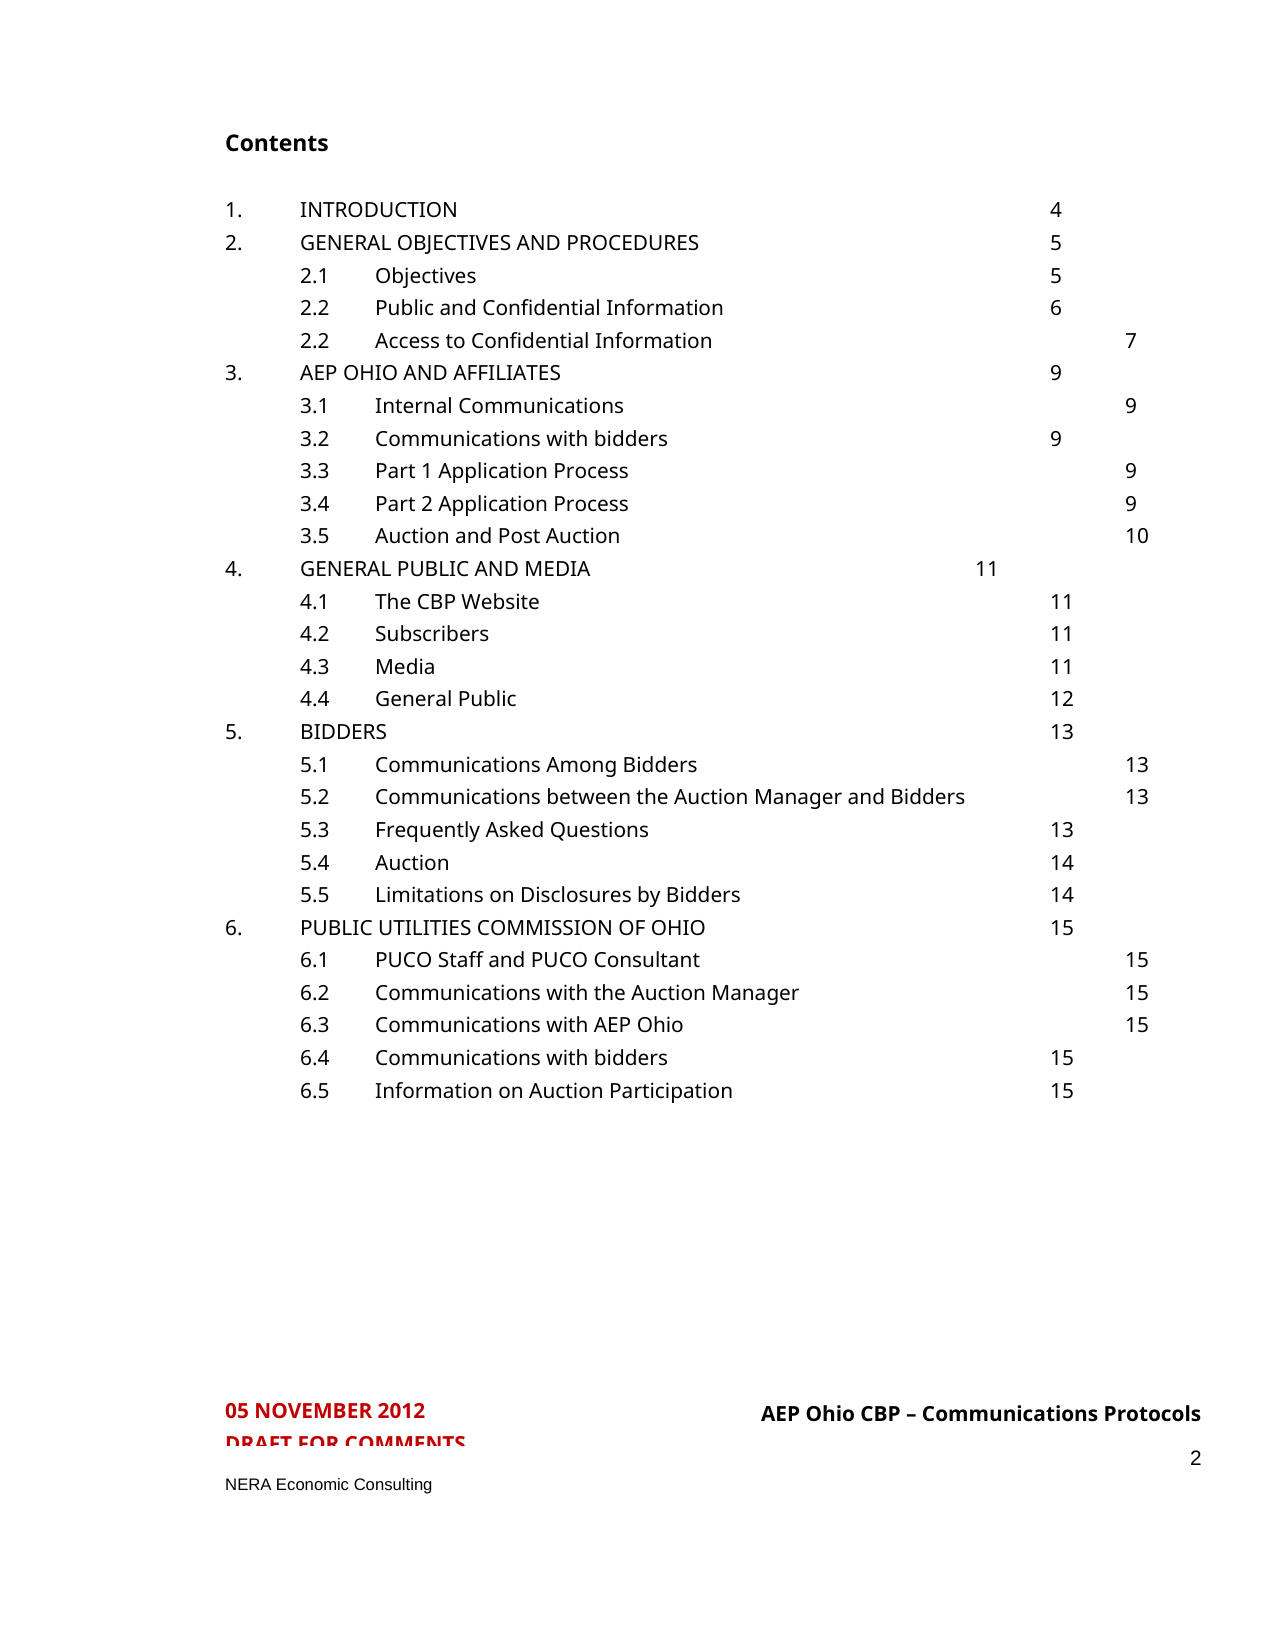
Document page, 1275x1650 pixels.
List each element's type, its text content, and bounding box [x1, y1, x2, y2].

text 5.1 Communications Among Bidders 13 [300, 750, 1162, 778]
text 2.1 Objectives 5 [300, 261, 1162, 289]
text 4. GENERAL PUBLIC AND MEDIA 11 [225, 554, 1162, 583]
text 1. INTRODUCTION 4 [225, 196, 1162, 224]
text 3.4 Part 2 Application Process 9 [300, 489, 1162, 517]
text 4.4 General Public 12 [300, 684, 1162, 713]
text 2.2 Public and Confidential Information 6 [300, 293, 1162, 322]
text 3.2 Communications with bidders 9 [300, 424, 1162, 452]
text 4.2 Subscribers 11 [300, 619, 1162, 648]
text 3.1 Internal Communications 9 [300, 391, 1162, 419]
text 4.3 Media 11 [300, 652, 1162, 680]
text 6.1 PUCO Staff and PUCO Consultant 15 [300, 945, 1162, 974]
text 5.5 Limitations on Disclosures by Bidders 14 [300, 880, 1162, 909]
text 4.1 The CBP Website 11 [300, 587, 1162, 615]
text 2. GENERAL OBJECTIVES AND PROCEDURES 5 [225, 228, 1162, 257]
text 5.3 Frequently Asked Questions 13 [300, 815, 1162, 843]
text 5.4 Auction 14 [300, 848, 1162, 876]
text 6.3 Communications with AEP Ohio 15 [300, 1011, 1162, 1039]
text 2.2 Access to Confidential Information 7 [300, 326, 1162, 354]
text 5.2 Communications between the Auction Manager and Bidders 13 [300, 782, 1162, 811]
text 3. AEP OHIO AND AFFILIATES 9 [225, 358, 1162, 387]
text 6. PUBLIC UTILITIES COMMISSION OF OHIO 15 [225, 913, 1162, 941]
text 3.5 Auction and Post Auction 10 [300, 522, 1162, 550]
text 6.2 Communications with the Auction Manager 15 [300, 978, 1162, 1006]
text 6.5 Information on Auction Participation 15 [300, 1076, 1162, 1104]
text 6.4 Communications with bidders 15 [300, 1043, 1162, 1072]
text Contents [225, 127, 1162, 158]
text 3.3 Part 1 Application Process 9 [300, 456, 1162, 485]
text 5. BIDDERS 13 [225, 717, 1162, 746]
